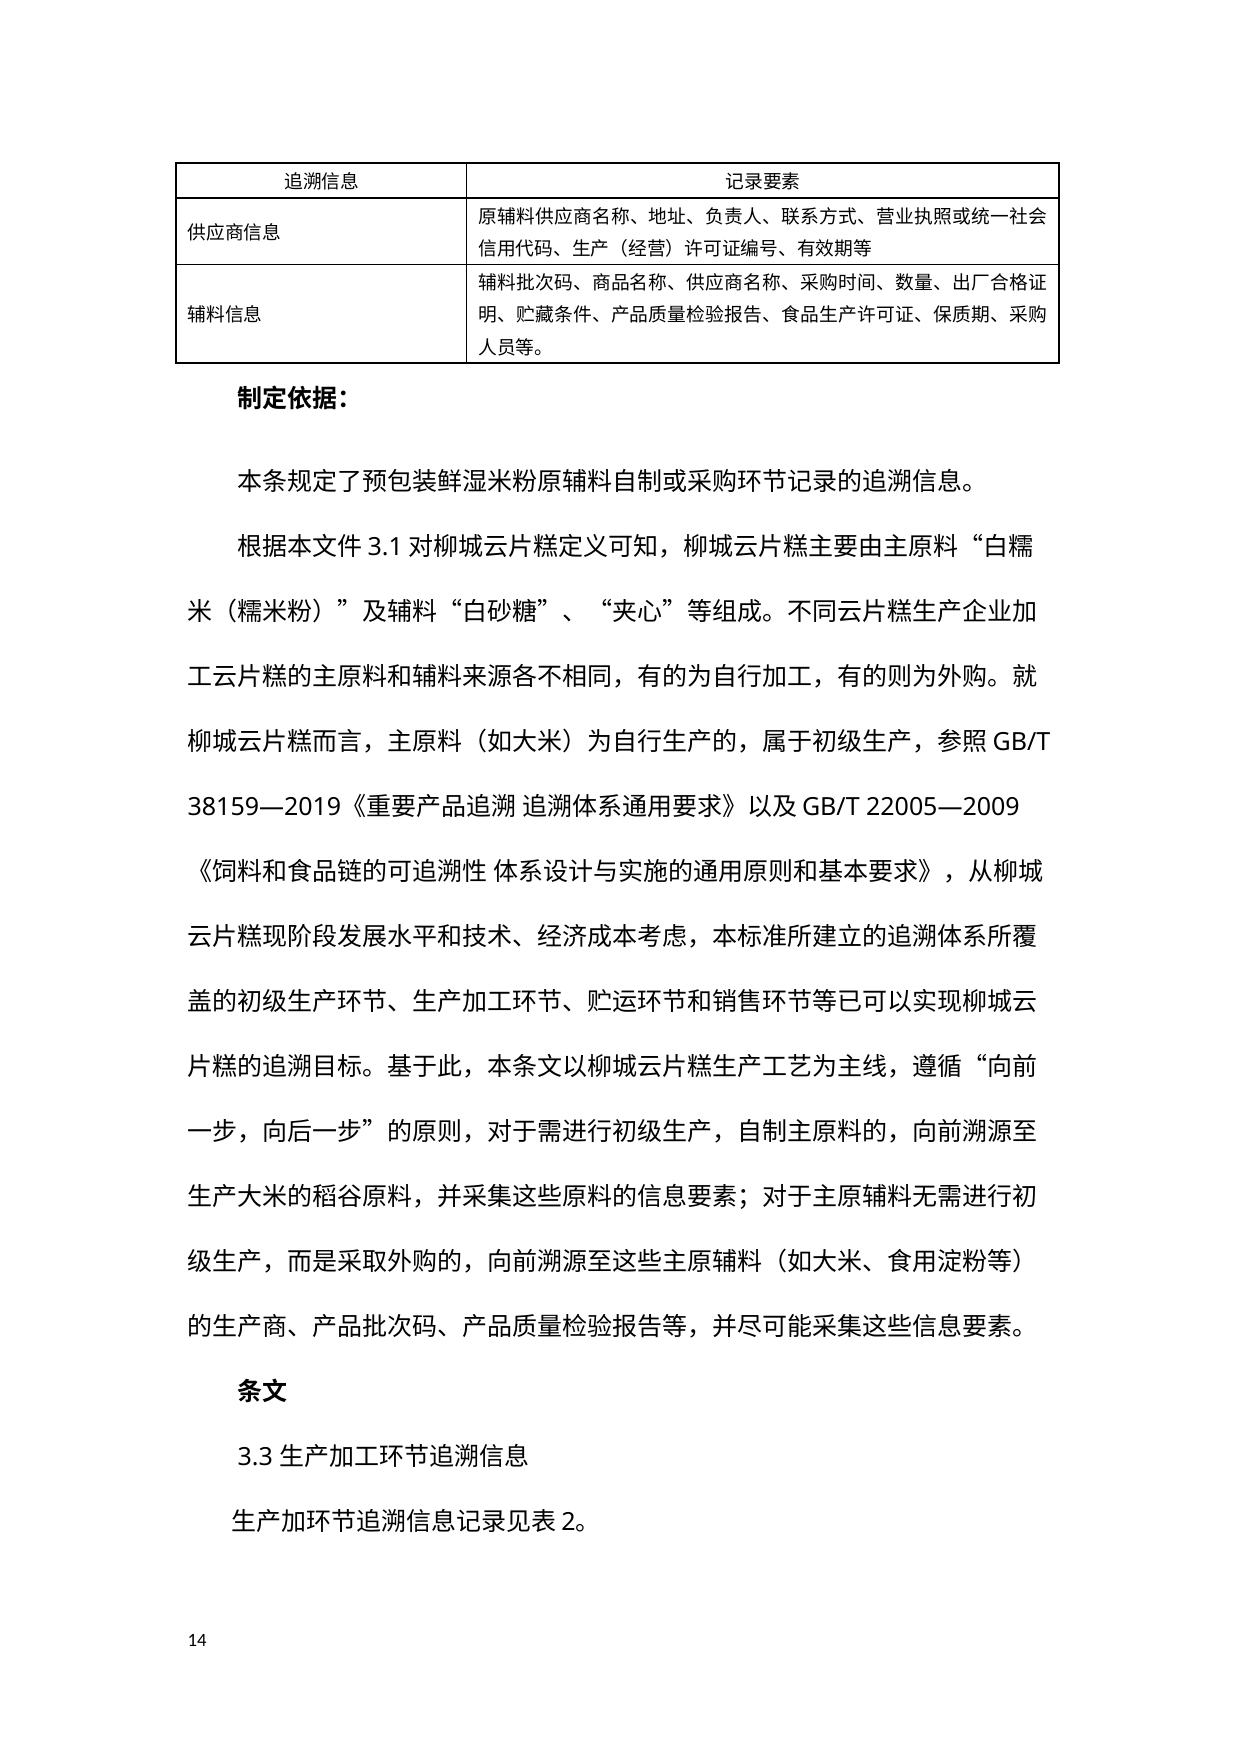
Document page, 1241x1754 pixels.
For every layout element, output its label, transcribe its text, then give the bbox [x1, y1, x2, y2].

table_header 追溯信息 [177, 164, 466, 197]
table_cell 辅料信息 [177, 265, 466, 362]
text 生产加环节追溯信息记录见表2。 [187, 1487, 1053, 1552]
table_cell 供应商信息 [177, 199, 466, 264]
table_header 记录要素 [467, 164, 1058, 197]
text 制定依据： [187, 364, 1053, 429]
table_cell 辅料批次码、商品名称、供应商名称、采购时间、数量、出厂合格证明、贮藏条件、产品质量检验报告、食品生产许可证、保质期、采购人员等。 [467, 265, 1058, 362]
text 本条规定了预包装鲜湿米粉原辅料自制或采购环节记录的追溯信息。 [187, 447, 1053, 512]
text 条文 [187, 1357, 1053, 1422]
text 根据本文件3.1对柳城云片糕定义可知，柳城云片糕主要由主原料“白糯米（糯米粉）”及辅料“白砂糖”、“夹心”等组成。不同云片糕生产企业加工云片糕的主原料和辅料来源各不相同，有的为自行加工，有的则为外购。就柳城云片糕而言，主原料（如大米）为自行生产的，属于初级生产，参照GB/T 38159—2019《重要产品追溯 追溯体系通用要求》以及GB/T 22005—2009《饲料和食品链的可追溯性 体系设计与实施的通用原则和基本要求》，从柳城云片糕现阶段发展水平和技术、经济成本考虑，本标准所建立的追溯体系所覆盖的初级生产环节、生产加工环节、贮运环节和销售环节等已可以实现柳城云片糕的追溯目标。基于此，本条文以柳城云片糕生产工艺为主线，遵循“向前一步，向后一步”的原则，对于需进行初级生产，自制主原料的，向前溯源至生产大米的稻谷原料，并采集这些原料的信息要素；对于主原辅料无需进行初级生产，而是采取外购的，向前溯源至这些主原辅料（如大米、食用淀粉等）的生产商、产品批次码、产品质量检验报告等，并尽可能采集这些信息要素。 [187, 512, 1053, 1357]
text 3.3 生产加工环节追溯信息 [187, 1422, 1053, 1487]
table_cell 原辅料供应商名称、地址、负责人、联系方式、营业执照或统一社会信用代码、生产（经营）许可证编号、有效期等 [467, 199, 1058, 264]
